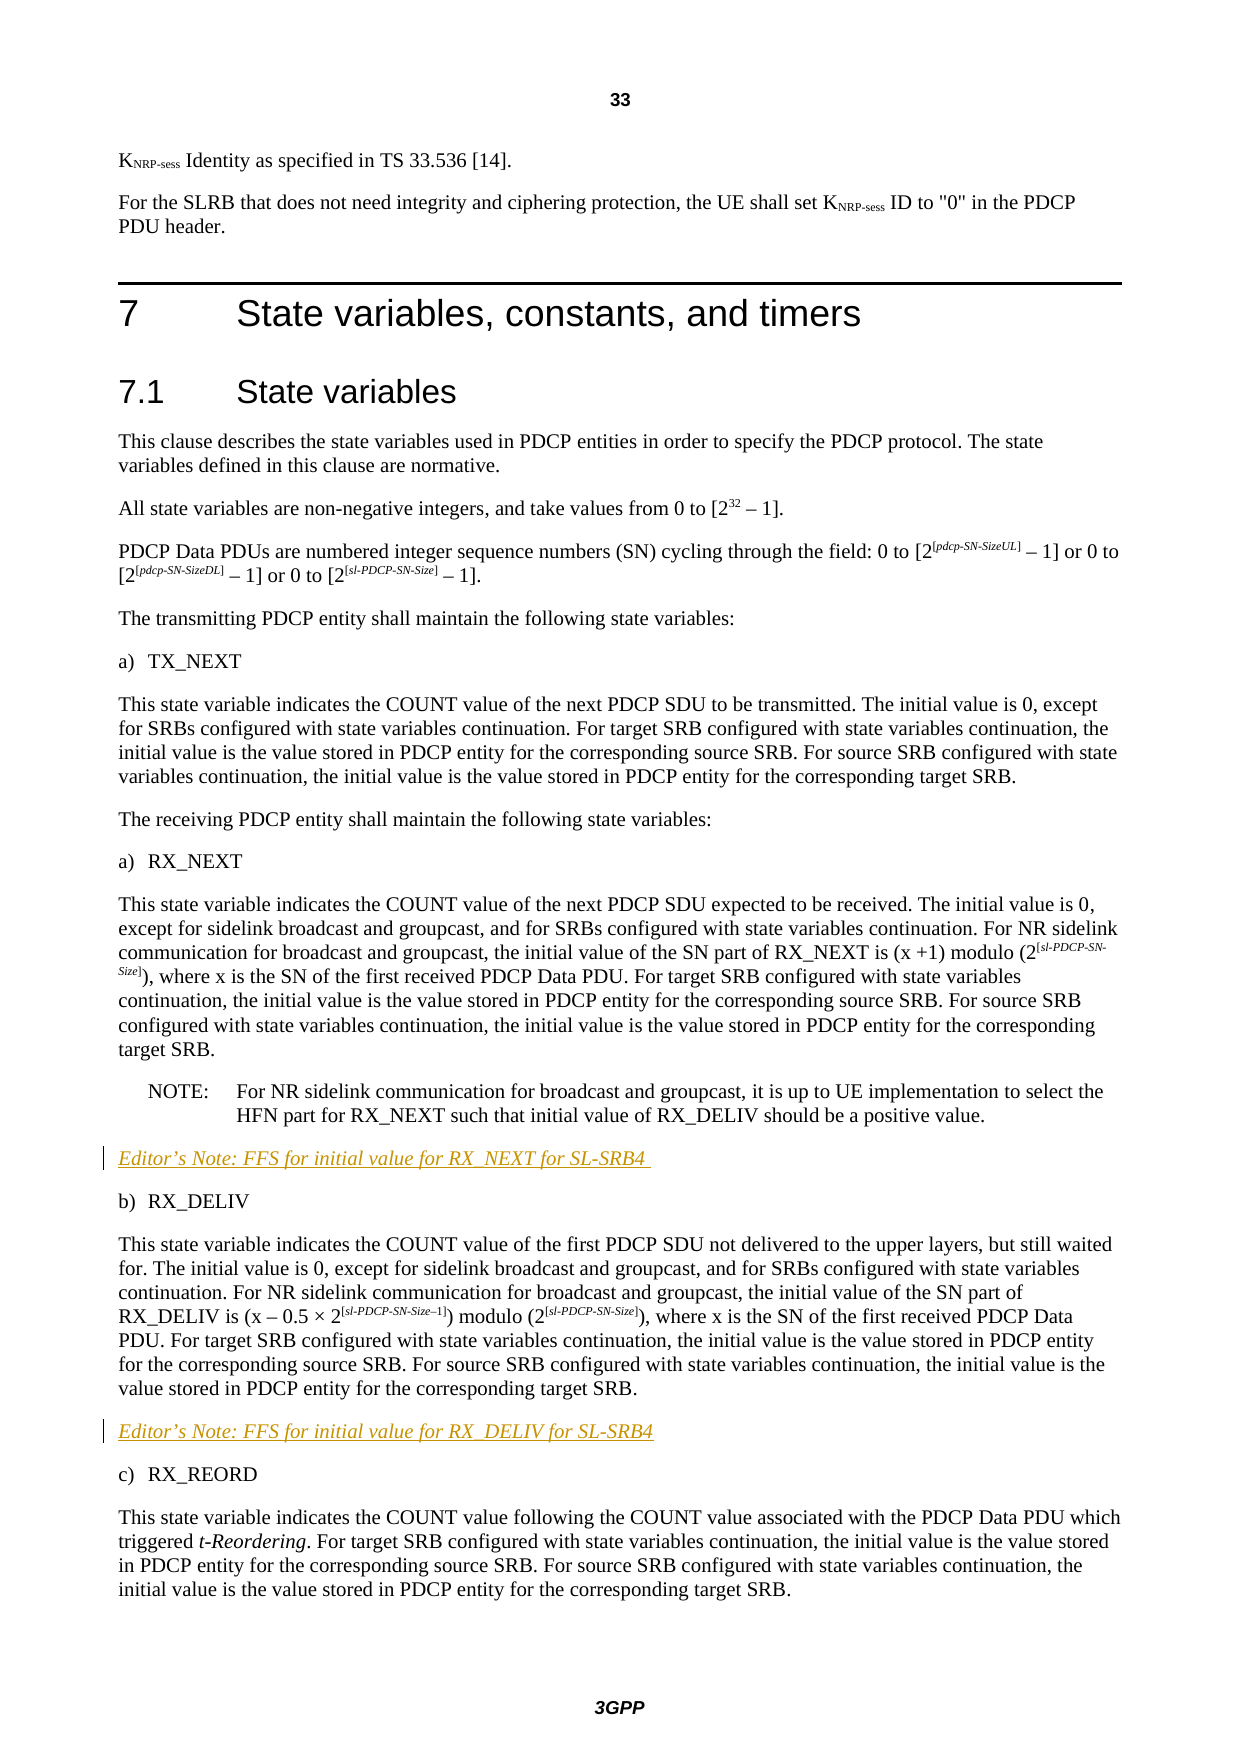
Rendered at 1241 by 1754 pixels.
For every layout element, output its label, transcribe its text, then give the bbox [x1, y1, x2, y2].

text This state variable indicates the COUNT value of the first PDCP SDU not delivered to the upper layers, but still waited for. The initial value is 0, except for sidelink broadcast and groupcast, and for SRBs configured with state variables continuation. For NR sidelink communication for broadcast and groupcast, the initial value of the SN part of RX_DELIV is (x – 0.5 × 2[sl-PDCP-SN-Size–1]) modulo (2[sl-PDCP-SN-Size]), where x is the SN of the first received PDCP Data PDU. For target SRB configured with state variables continuation, the initial value is the value stored in PDCP entity for the corresponding source SRB. For source SRB configured with state variables continuation, the initial value is the value stored in PDCP entity for the corresponding target SRB. [118, 1232, 1122, 1400]
text c) RX_REORD [118, 1462, 1122, 1486]
text For the SLRB that does not need integrity and ciphering protection, the UE shall set KNRP-sess ID to "0" in the PDCP PDU header. [118, 190, 1122, 238]
text This state variable indicates the COUNT value of the next PDCP SDU to be transmitted. The initial value is 0, except for SRBs configured with state variables continuation. For target SRB configured with state variables continuation, the initial value is the value stored in PDCP entity for the corresponding source SRB. For source SRB configured with state variables continuation, the initial value is the value stored in PDCP entity for the corresponding target SRB. [118, 692, 1122, 788]
text KNRP-sess Identity as specified in TS 33.536 [14]. [118, 147, 1122, 172]
text The transmitting PDCP entity shall maintain the following state variables: [118, 606, 1122, 630]
text This clause describes the state variables used in PDCP entities in order to specify the PDCP protocol. The state variables defined in this clause are normative. [118, 429, 1122, 477]
subtitle 7 State variables, constants, and timers [118, 285, 1122, 335]
text All state variables are non-negative integers, and take values from 0 to [232 – 1]. [118, 496, 1122, 520]
text a) RX_NEXT [118, 849, 1122, 873]
text NOTE: For NR sidelink communication for broadcast and groupcast, it is up to UE implementation to select the HFN part for RX_NEXT such that initial value of RX_DELIV should be a positive value. [148, 1079, 1122, 1127]
text b) RX_DELIV [118, 1189, 1122, 1213]
text The receiving PDCP entity shall maintain the following state variables: [118, 807, 1122, 831]
text This state variable indicates the COUNT value of the next PDCP SDU expected to be received. The initial value is 0, except for sidelink broadcast and groupcast, and for SRBs configured with state variables continuation. For NR sidelink communication for broadcast and groupcast, the initial value of the SN part of RX_NEXT is (x +1) modulo (2[sl-PDCP-SN-Size]), where x is the SN of the first received PDCP Data PDU. For target SRB configured with state variables continuation, the initial value is the value stored in PDCP entity for the corresponding source SRB. For source SRB configured with state variables continuation, the initial value is the value stored in PDCP entity for the corresponding target SRB. [118, 892, 1122, 1061]
subtitle 7.1 State variables [118, 372, 1122, 411]
text a) TX_NEXT [118, 649, 1122, 673]
text PDCP Data PDUs are numbered integer sequence numbers (SN) cycling through the field: 0 to [2[pdcp-SN-SizeUL] – 1] or 0 to [2[pdcp-SN-SizeDL] – 1] or 0 to [2[sl-PDCP-SN-Size] – 1]. [118, 539, 1122, 587]
text This state variable indicates the COUNT value following the COUNT value associated with the PDCP Data PDU which triggered t-Reordering. For target SRB configured with state variables continuation, the initial value is the value stored in PDCP entity for the corresponding source SRB. For source SRB configured with state variables continuation, the initial value is the value stored in PDCP entity for the corresponding target SRB. [118, 1505, 1122, 1601]
